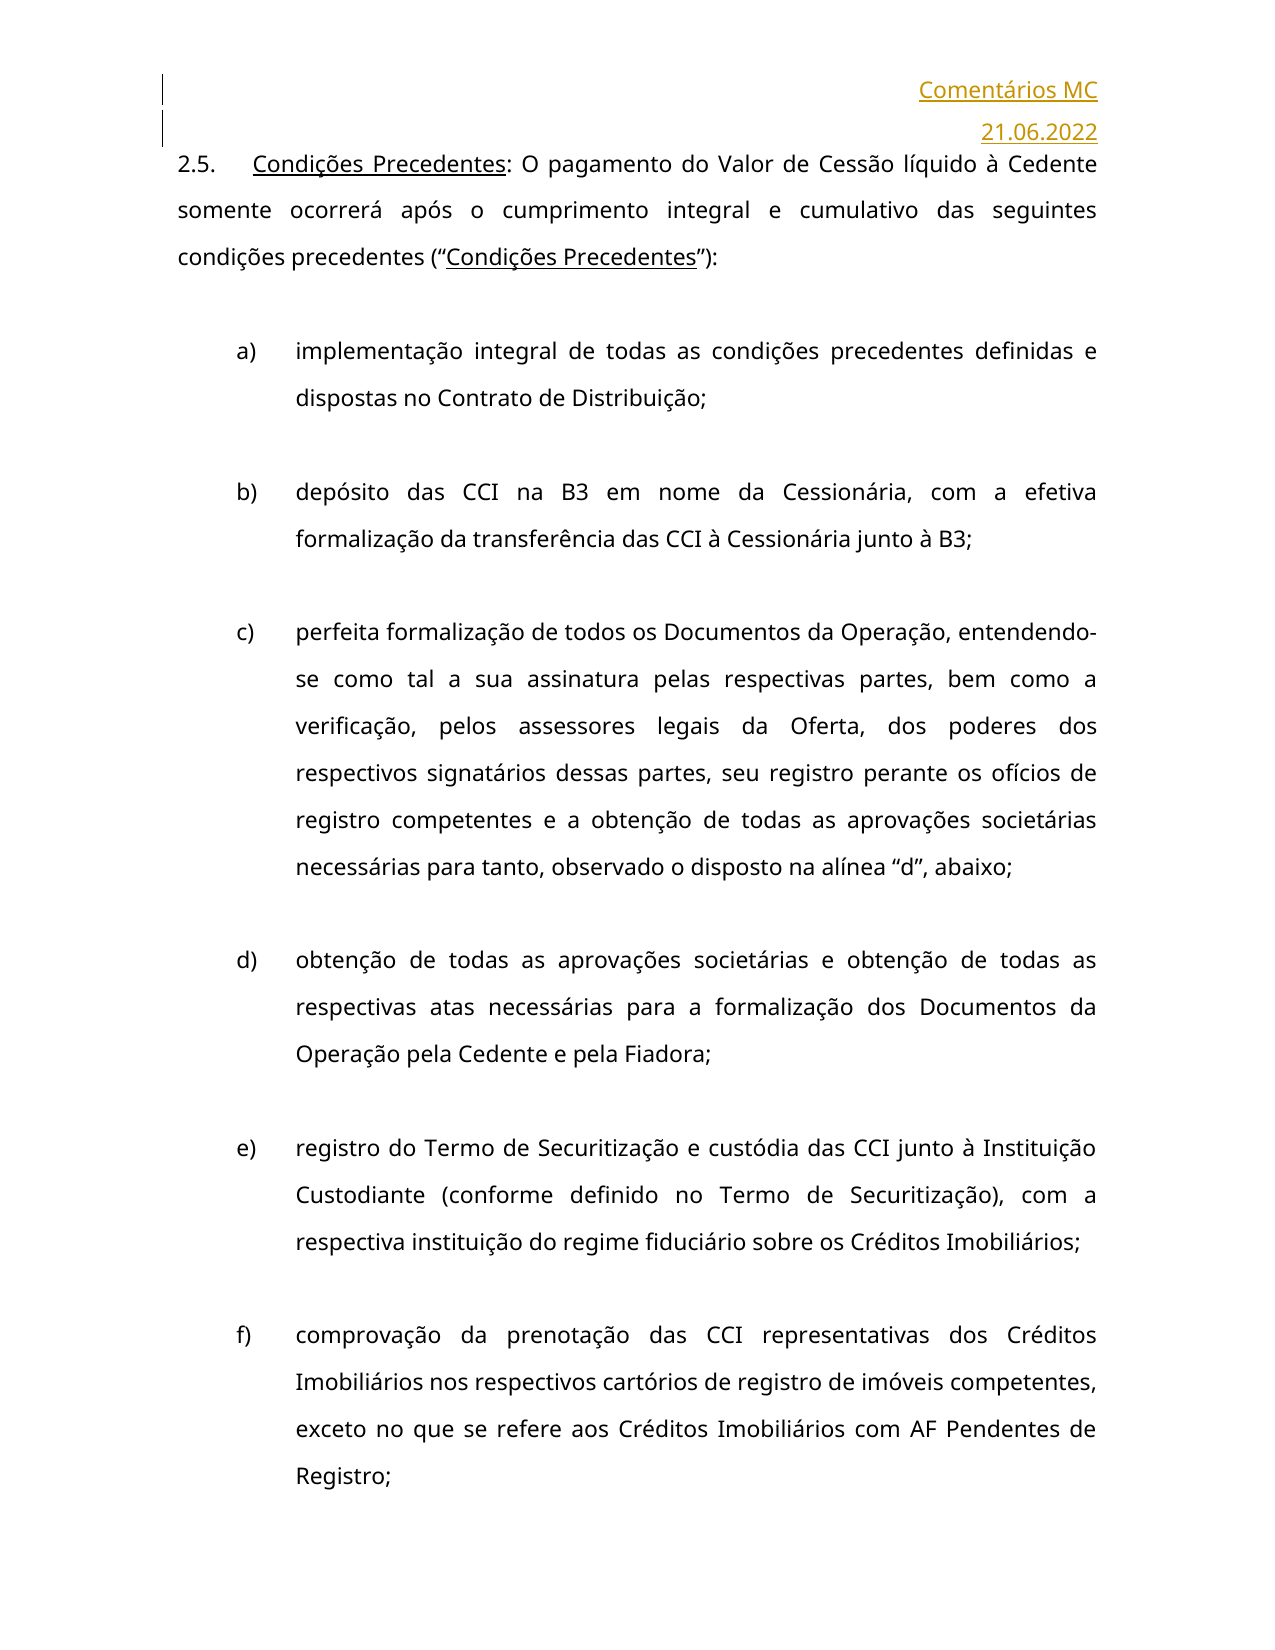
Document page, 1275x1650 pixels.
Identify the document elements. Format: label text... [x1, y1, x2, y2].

list obtenção de todas as aprovações societárias e obtenção de todas as respectivas atas necessárias para a formalização dos Documentos da Operação pela Cedente e pela Fiadora; [236, 944, 1098, 1069]
list comprovação da prenotação das CCI representativas dos Créditos Imobiliários nos respectivos cartórios de registro de imóveis competentes, exceto no que se refere aos Créditos Imobiliários com AF Pendentes de Registro; [236, 1319, 1098, 1491]
list registro do Termo de Securitização e custódia das CCI junto à Instituição Custodiante (conforme definido no Termo de Securitização), com a respectiva instituição do regime fiduciário sobre os Créditos Imobiliários; [236, 1132, 1098, 1257]
list perfeita formalização de todos os Documentos da Operação, entendendo-se como tal a sua assinatura pelas respectivas partes, bem como a verificação, pelos assessores legais da Oferta, dos poderes dos respectivos signatários dessas partes, seu registro perante os ofícios de registro competentes e a obtenção de todas as aprovações societárias necessárias para tanto, observado o disposto na alínea “d”, abaixo; [236, 616, 1098, 882]
text 2.5. Condições Precedentes: O pagamento do Valor de Cessão líquido à Cedente somente ocorrerá após o cumprimento integral e cumulativo das seguintes condições precedentes (“Condições Precedentes”): [177, 148, 1098, 273]
list depósito das CCI na B3 em nome da Cessionária, com a efetiva formalização da transferência das CCI à Cessionária junto à B3; [236, 476, 1098, 554]
list implementação integral de todas as condições precedentes definidas e dispostas no Contrato de Distribuição; [236, 335, 1098, 413]
